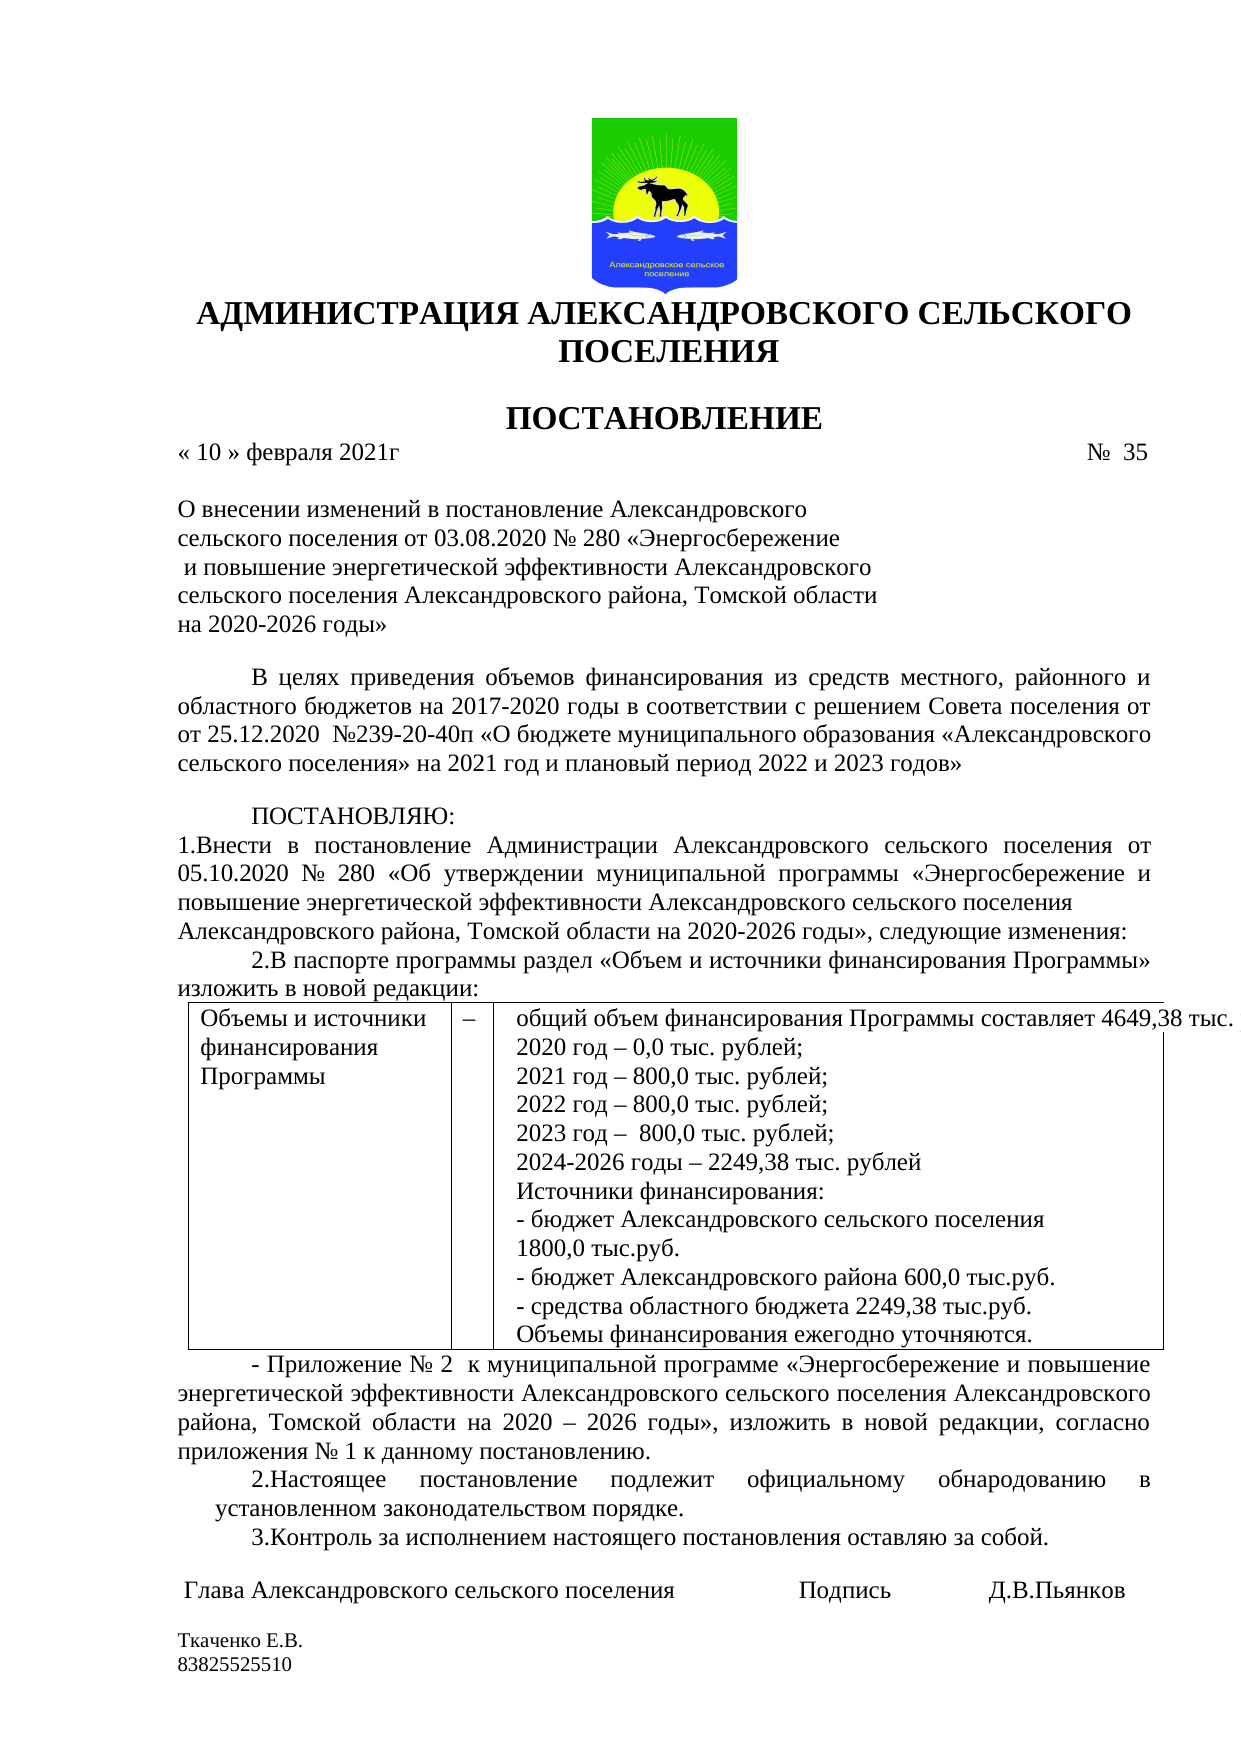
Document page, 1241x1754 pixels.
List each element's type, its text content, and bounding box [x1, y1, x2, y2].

text 1.Внести в постановление Администрации Александровского сельского поселения от 05.10.2020 № 280 «Об утверждении муниципальной программы «Энергосбережение и повышение энергетической эффективности Александровского сельского поселения [177, 830, 1152, 916]
text 2.Настоящее постановление подлежит официальному обнародованию в установленном законодательством порядке. [215, 1464, 1152, 1522]
table_header – [452, 1003, 493, 1348]
text В целях приведения объемов финансирования из средств местного, районного и областного бюджетов на 2017-2020 годы в соответствии с решением Совета поселения от от 25.12.2020 №239-20-40п «О бюджете муниципального образования «Александровского сельского поселения» на 2021 год и плановый период 2022 и 2023 годов» [177, 662, 1152, 777]
text ПОСТАНОВЛЕНИЕ [177, 398, 1152, 437]
text 83825525510 [177, 1652, 1152, 1676]
text 3.Контроль за исполнением настоящего постановления оставляю за собой. [177, 1522, 1152, 1551]
text Александровского района, Томской области на 2020-2026 годы», следующие изменения: [177, 916, 1152, 945]
table_header [494, 1003, 1163, 1348]
text сельского поселения от 03.08.2020 № 280 «Энергосбережение [177, 523, 1152, 552]
text на 2020-2026 годы» [177, 609, 1152, 638]
text « 10 » февраля 2021г № 35 [177, 437, 1152, 466]
text и повышение энергетической эффективности Александровского [177, 552, 1152, 581]
text - Приложение № 2 к муниципальной программе «Энергосбережение и повышение энергетической эффективности Александровского сельского поселения Александровского района, Томской области на 2020 – 2026 годы», изложить в новой редакции, согласно приложения № 1 к данному постановлению. [177, 1349, 1152, 1464]
table_header Объемы и источники финансирования Программы [189, 1003, 451, 1348]
text сельского поселения Александровского района, Томской области [177, 581, 1152, 609]
subtitle ПОСЕЛЕНИЯ [177, 331, 1152, 370]
subtitle АДМИНИСТРАЦИЯ АЛЕКСАНДРОВСКОГО СЕЛЬСКОГО [177, 293, 1152, 331]
picture [591, 118, 738, 294]
text 2.В паспорте программы раздел «Объем и источники финансирования Программы» изложить в новой редакции: [177, 945, 1152, 1002]
text Ткаченко Е.В. [177, 1627, 1152, 1652]
text ПОСТАНОВЛЯЮ: [177, 801, 1152, 830]
text Глава Александровского сельского поселения Подпись Д.В.Пьянков [177, 1575, 1152, 1603]
text О внесении изменений в постановление Александровского [177, 494, 1152, 523]
